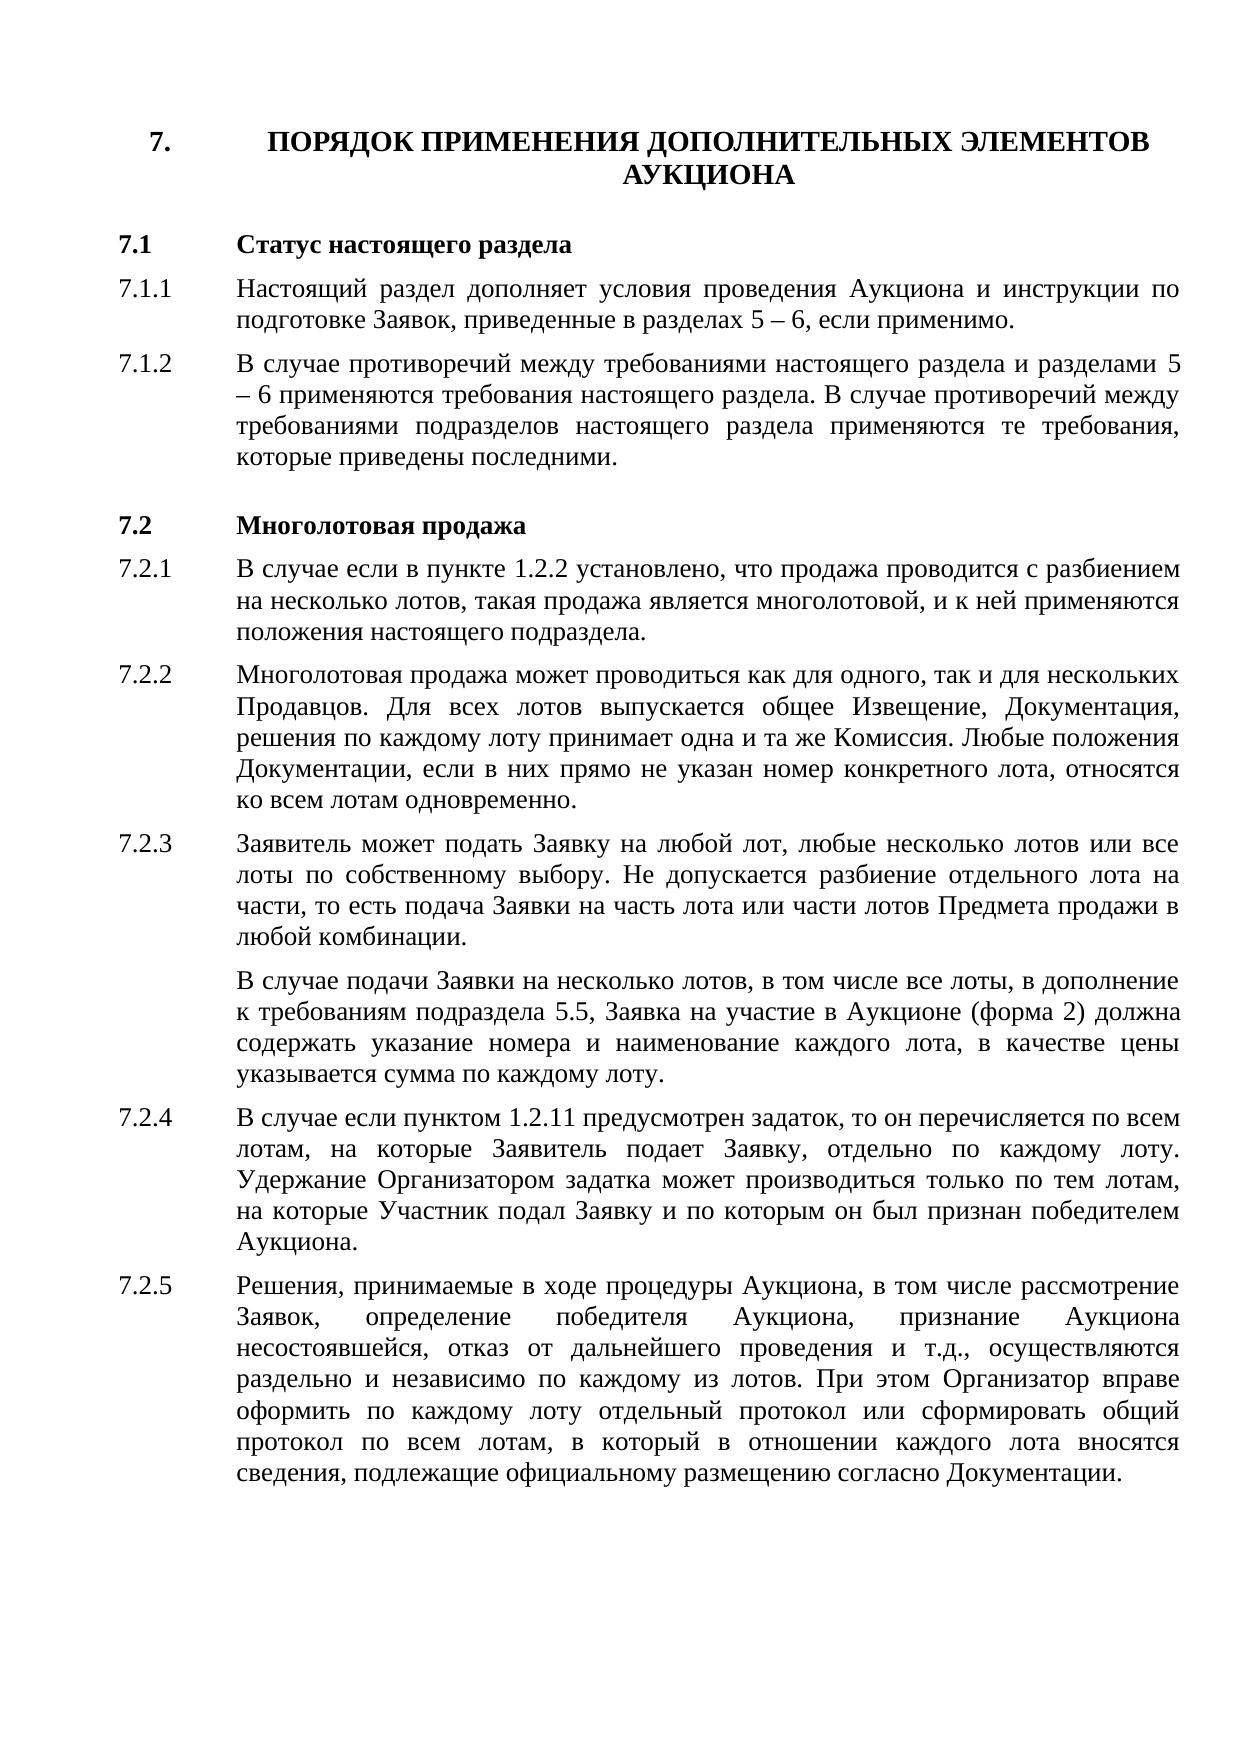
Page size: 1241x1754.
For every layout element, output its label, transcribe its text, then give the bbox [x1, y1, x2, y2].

text В случае противоречий между требованиями настоящего раздела и разделами 5 – 6 применяются требования настоящего раздела. В случае противоречий между требованиями подразделов настоящего раздела применяются те требования, которые приведены последними. [118, 347, 1181, 471]
text Многолотовая продажа может проводиться как для одного, так и для нескольких Продавцов. Для всех лотов выпускается общее Извещение, Документация, решения по каждому лоту принимает одна и та же Комиссия. Любые положения Документации, если в них прямо не указан номер конкретного лота, относятся ко всем лотам одновременно. [118, 658, 1181, 814]
subtitle Многолотовая продажа [118, 509, 1181, 540]
text Заявитель может подать Заявку на любой лот, любые несколько лотов или все лоты по собственному выбору. Не допускается разбиение отдельного лота на части, то есть подача Заявки на часть лота или части лотов Предмета продажи в любой комбинации. [118, 827, 1181, 951]
text В случае если пунктом 1.2.11 предусмотрен задаток, то он перечисляется по всем лотам, на которые Заявитель подает Заявку, отдельно по каждому лоту. Удержание Организатором задатка может производиться только по тем лотам, на которые Участник подал Заявку и по которым он был признан победителем Аукциона. [118, 1101, 1181, 1257]
text Настоящий раздел дополняет условия проведения Аукциона и инструкции по подготовке Заявок, приведенные в разделах 5 – 6, если применимо. [118, 272, 1181, 334]
text В случае если в пункте 1.2.2 установлено, что продажа проводится с разбиением на несколько лотов, такая продажа является многолотовой, и к ней применяются положения настоящего подраздела. [118, 553, 1181, 646]
subtitle Статус настоящего раздела [118, 228, 1181, 259]
list В случае подачи Заявки на несколько лотов, в том числе все лоты, в дополнение к требованиям подраздела 5.5, Заявка на участие в Аукционе (форма 2) должна содержать указание номера и наименование каждого лота, в качестве цены указывается сумма по каждому лоту. [236, 964, 1181, 1088]
text Решения, принимаемые в ходе процедуры Аукциона, в том числе рассмотрение Заявок, определение победителя Аукциона, признание Аукциона несостоявшейся, отказ от дальнейшего проведения и т.д., осуществляются раздельно и независимо по каждому из лотов. При этом Организатор вправе оформить по каждому лоту отдельный протокол или сформировать общий протокол по всем лотам, в который в отношении каждого лота вносятся сведения, подлежащие официальному размещению согласно Документации. [118, 1269, 1181, 1487]
subtitle ПОРЯДОК ПРИМЕНЕНИЯ ДОПОЛНИТЕЛЬНЫХ ЭЛЕМЕНТОВ АУКЦИОНА [118, 124, 1181, 191]
